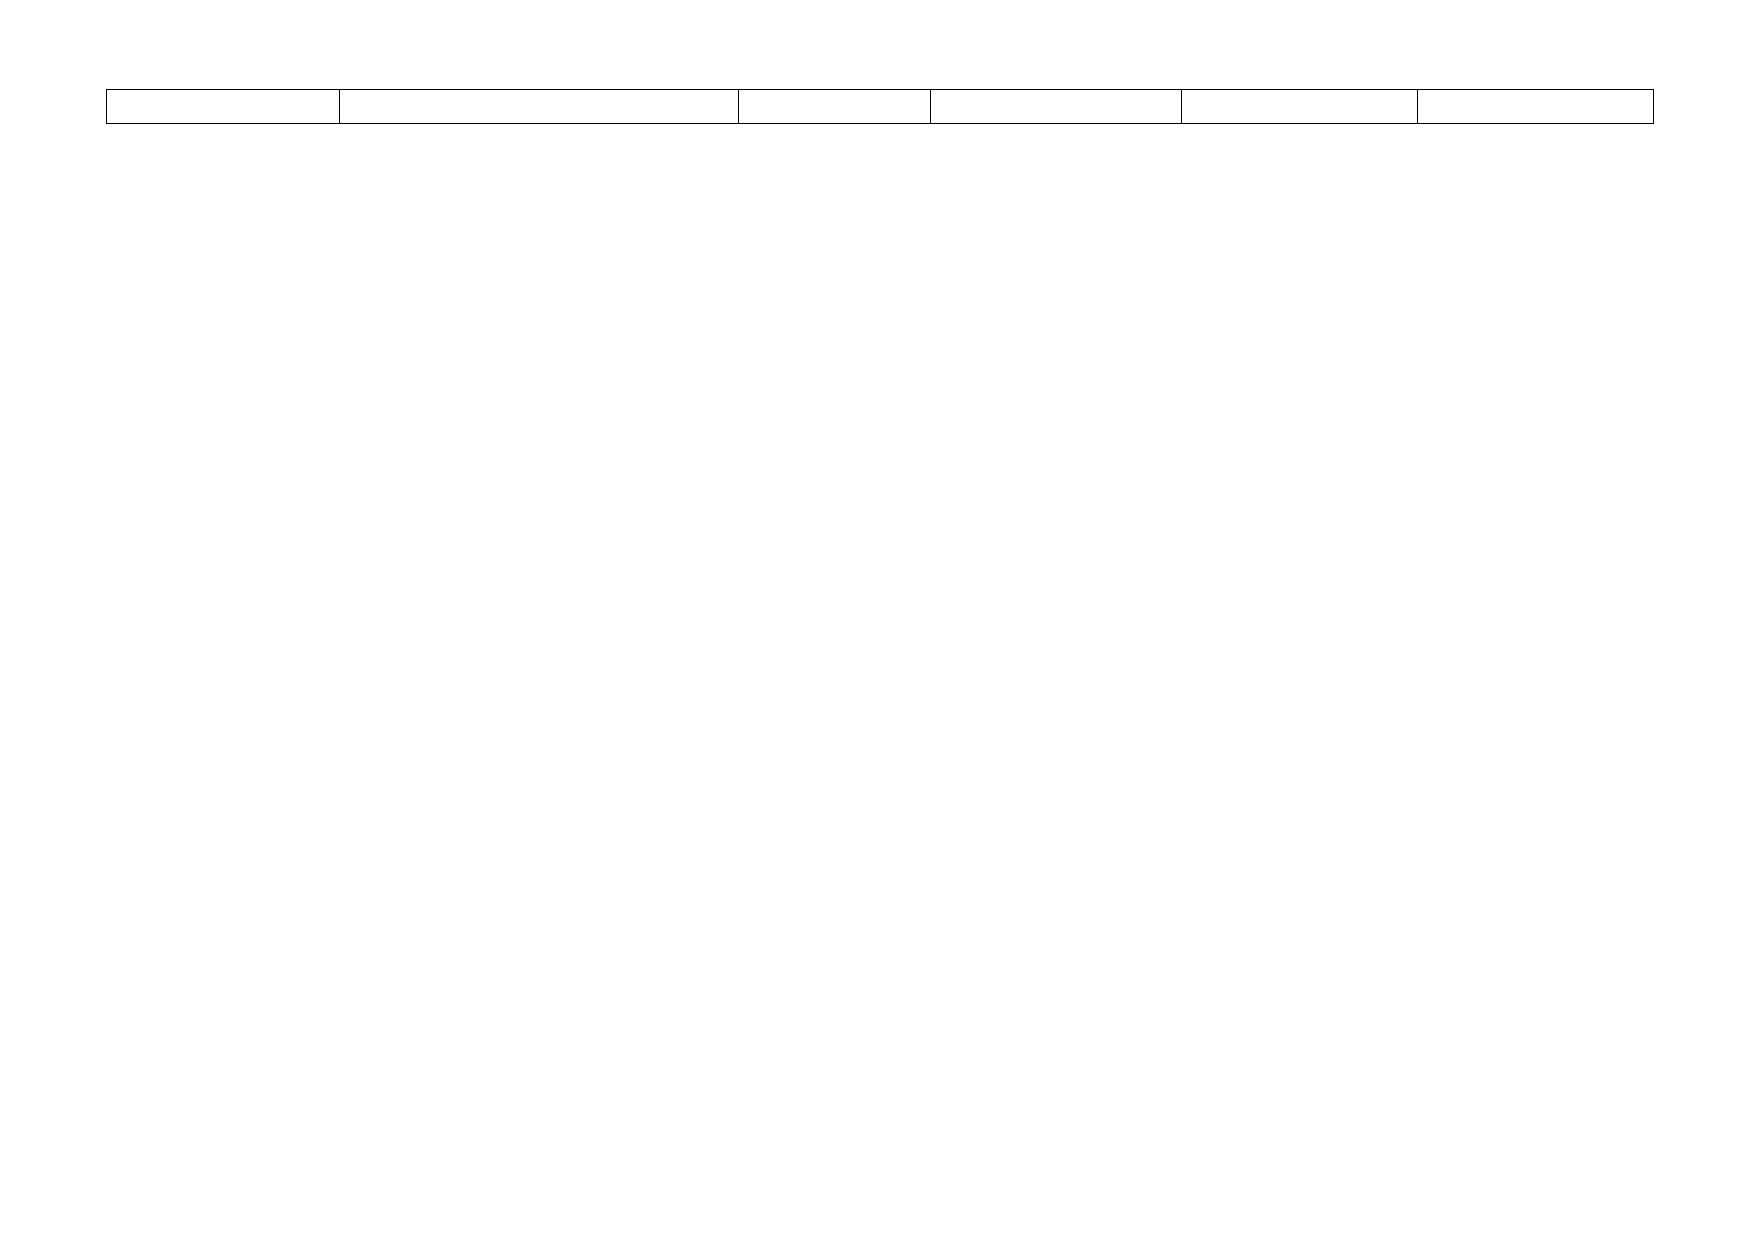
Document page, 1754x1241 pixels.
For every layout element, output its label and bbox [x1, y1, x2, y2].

table_cell [340, 90, 738, 123]
table_cell [739, 90, 930, 123]
table_cell [931, 90, 1181, 123]
table_cell [1418, 90, 1653, 123]
table_cell [107, 90, 339, 123]
table_cell [1182, 90, 1417, 123]
